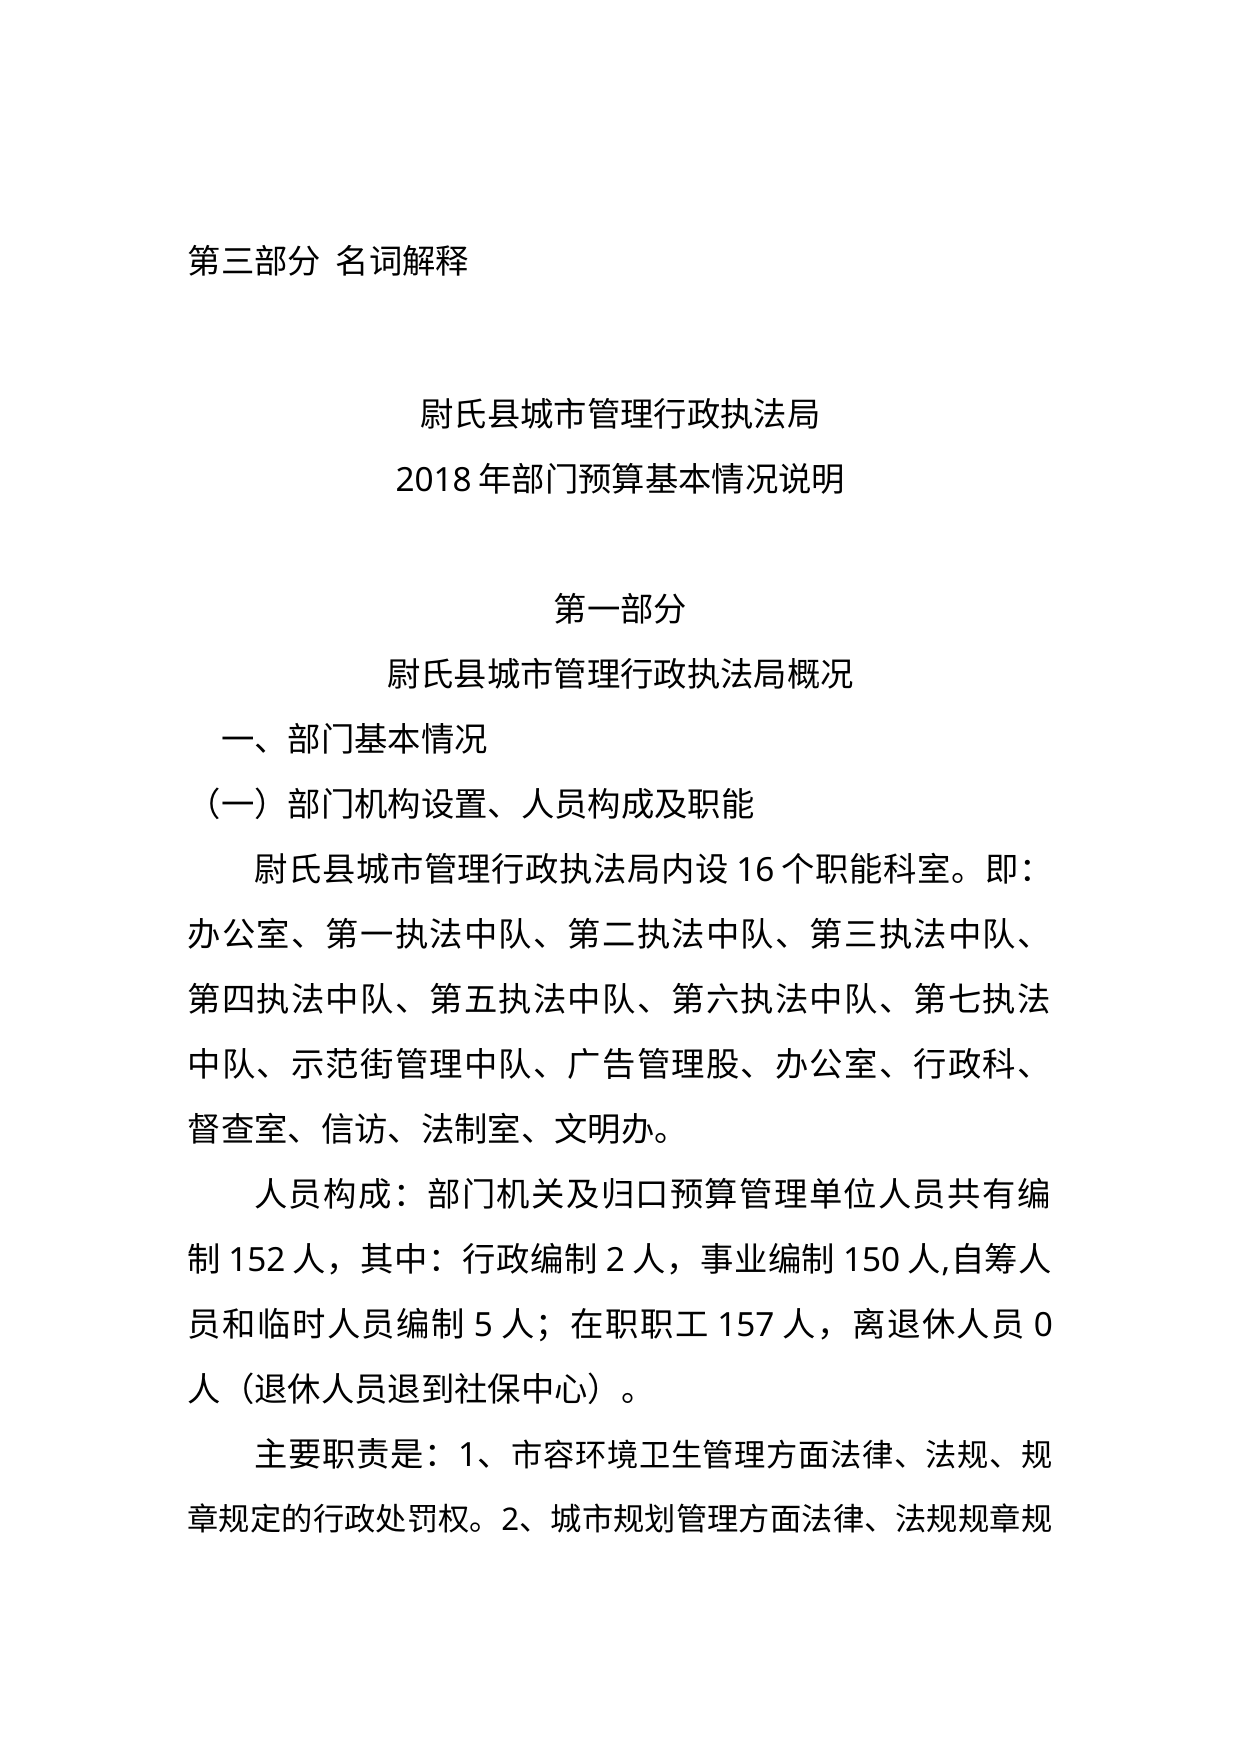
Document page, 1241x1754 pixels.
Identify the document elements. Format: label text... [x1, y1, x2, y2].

text 尉氏县城市管理行政执法局 [187, 380, 1053, 445]
text 第一部分 [187, 575, 1053, 640]
text 2018年部门预算基本情况说明 [187, 445, 1053, 510]
text 第三部分 名词解释 [187, 227, 1053, 292]
text 尉氏县城市管理行政执法局概况 [187, 640, 1053, 705]
text 一、部门基本情况 [187, 705, 1053, 770]
text 尉氏县城市管理行政执法局内设16个职能科室。即：办公室、第一执法中队、第二执法中队、第三执法中队、第四执法中队、第五执法中队、第六执法中队、第七执法中队、示范街管理中队、广告管理股、办公室、行政科、督查室、信访、法制室、文明办。 [187, 835, 1053, 1160]
text （一）部门机构设置、人员构成及职能 [187, 770, 1053, 835]
text 人员构成：部门机关及归口预算管理单位人员共有编制152人，其中：行政编制2人，事业编制150人,自筹人员和临时人员编制5人；在职职工157人，离退休人员0人（退休人员退到社保中心）。 [187, 1160, 1053, 1420]
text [187, 1420, 1053, 1550]
